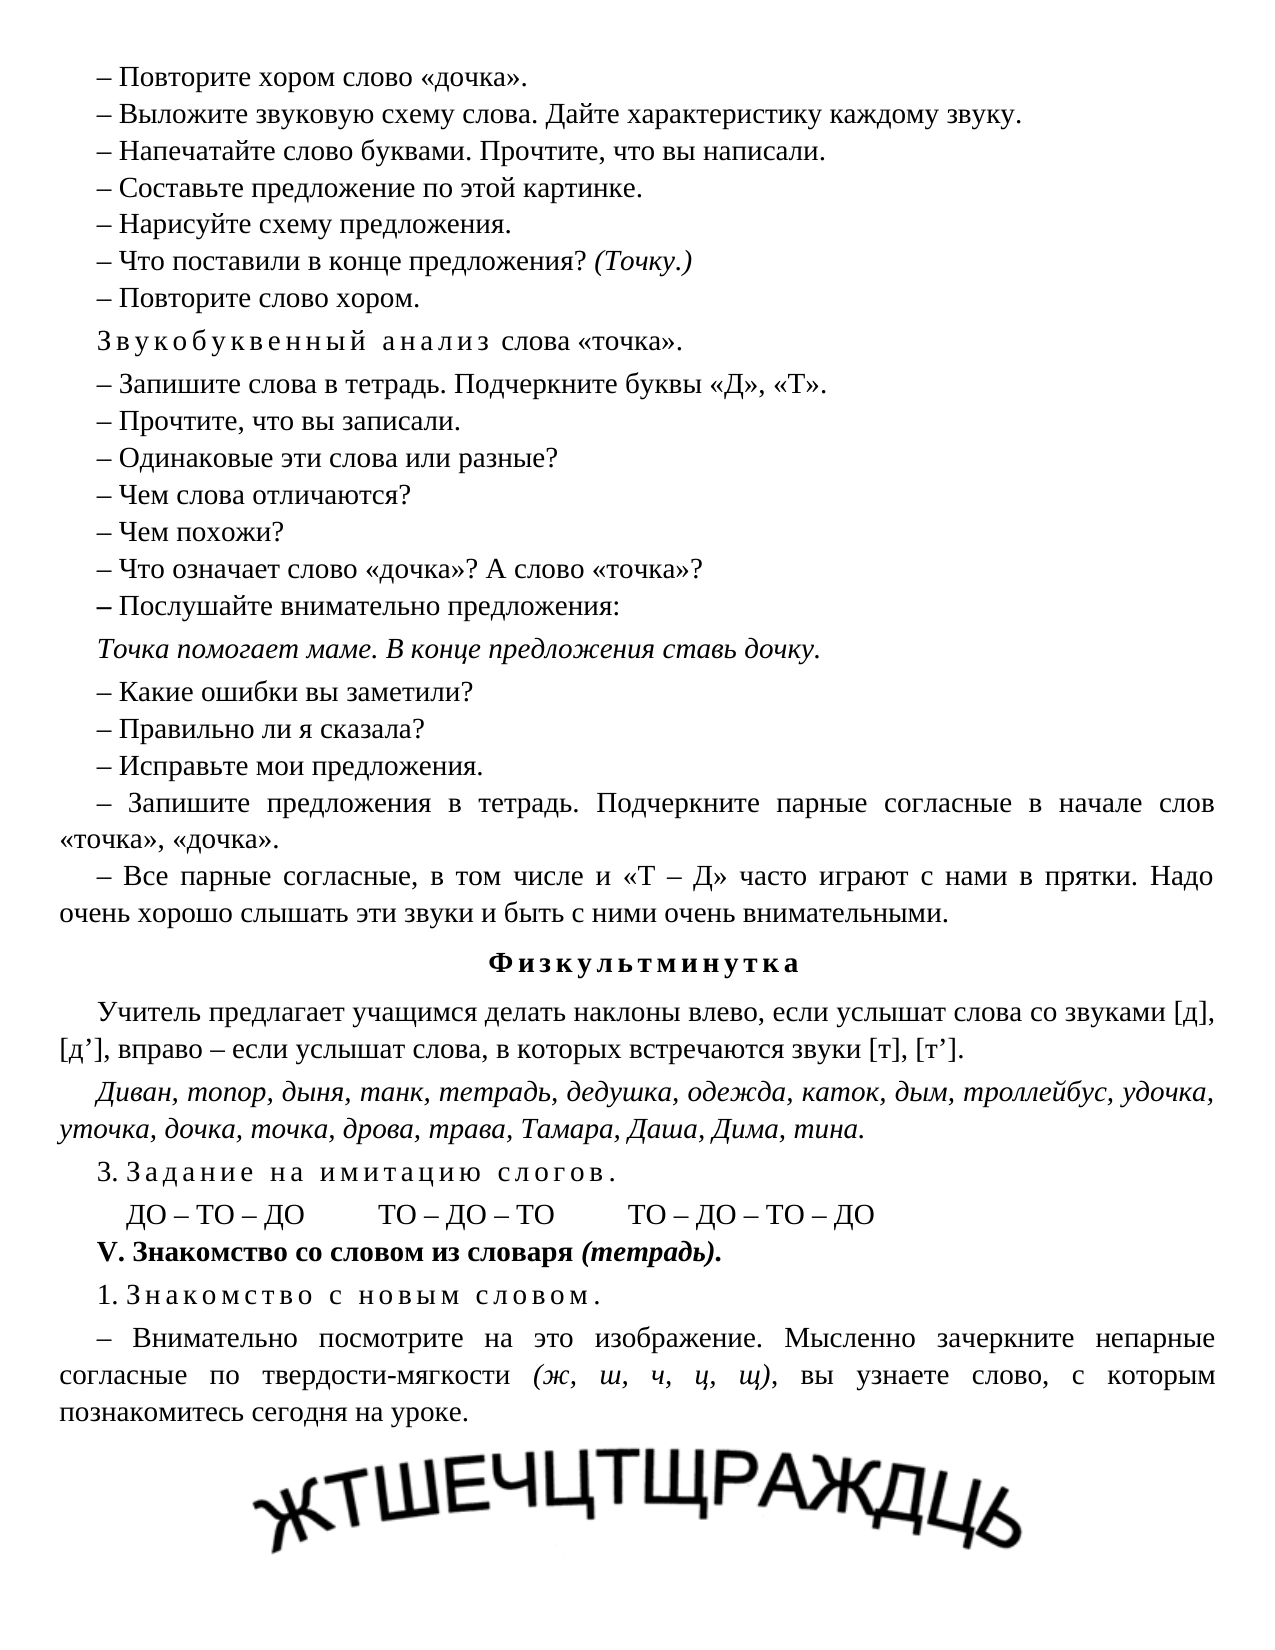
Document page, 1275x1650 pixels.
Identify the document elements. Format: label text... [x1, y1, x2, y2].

text – Составьте предложение по этой картинке. [59, 170, 1216, 203]
text – Внимательно посмотрите на это изображение. Мысленно зачеркните непарные согласные по твердости-мягкости (ж, ш, ч, ц, щ), вы узнаете слово, с которым познакомитесь сегодня на уроке. [59, 1320, 1216, 1428]
text – Напечатайте слово буквами. Прочтите, что вы написали. [59, 133, 1216, 166]
picture [250, 1443, 1025, 1556]
text 3. Задание на имитацию слогов. [59, 1154, 1216, 1188]
text Физкультминутка [59, 945, 1216, 978]
text – Повторите хором слово «дочка». [59, 59, 1216, 93]
text – Нарисуйте схему предложения. [59, 207, 1216, 240]
text – Повторите слово хором. [59, 280, 1216, 314]
text – Правильно ли я сказала? [59, 711, 1216, 744]
text 1. Знакомство с новым словом. [59, 1277, 1216, 1311]
text Звукобуквенный анализ слова «точка». [59, 323, 1216, 357]
text – Чем слова отличаются? [59, 477, 1216, 511]
text – Послушайте внимательно предложения: [59, 588, 1216, 621]
text – Чем похожи? [59, 514, 1216, 548]
text ДО – ТО – ДО ТО – ДО – ТО ТО – ДО – ТО – ДО [59, 1197, 1216, 1231]
text – Прочтите, что вы записали. [59, 403, 1216, 437]
text – Какие ошибки вы заметили? [59, 674, 1216, 708]
text – Одинаковые эти слова или разные? [59, 440, 1216, 474]
text – Что означает слово «дочка»? А слово «точка»? [59, 551, 1216, 584]
text – Выложите звуковую схему слова. Дайте характеристику каждому звуку. [59, 96, 1216, 129]
text – Запишите предложения в тетрадь. Подчеркните парные согласные в начале слов «точка», «дочка». [59, 785, 1216, 855]
text – Исправьте мои предложения. [59, 748, 1216, 781]
text – Что поставили в конце предложения? (Точку.) [59, 243, 1216, 277]
text Учитель предлагает учащимся делать наклоны влево, если услышат слова со звуками [д], [д’], вправо – если услышат слова, в которых встречаются звуки [т], [т’]. [59, 994, 1216, 1064]
text – Запишите слова в тетрадь. Подчеркните буквы «Д», «Т». [59, 367, 1216, 400]
text – Все парные согласные, в том числе и «Т – Д» часто играют с нами в прятки. Надо очень хорошо слышать эти звуки и быть с ними очень внимательными. [59, 858, 1216, 929]
text Диван, топор, дыня, танк, тетрадь, дедушка, одежда, каток, дым, троллейбус, удочка, уточка, дочка, точка, дрова, трава, Тамара, Даша, Дима, тина. [59, 1074, 1216, 1144]
text Точка помогает маме. В конце предложения ставь дочку. [59, 631, 1216, 664]
text V. Знакомство со словом из словаря (тетрадь). [59, 1234, 1216, 1268]
